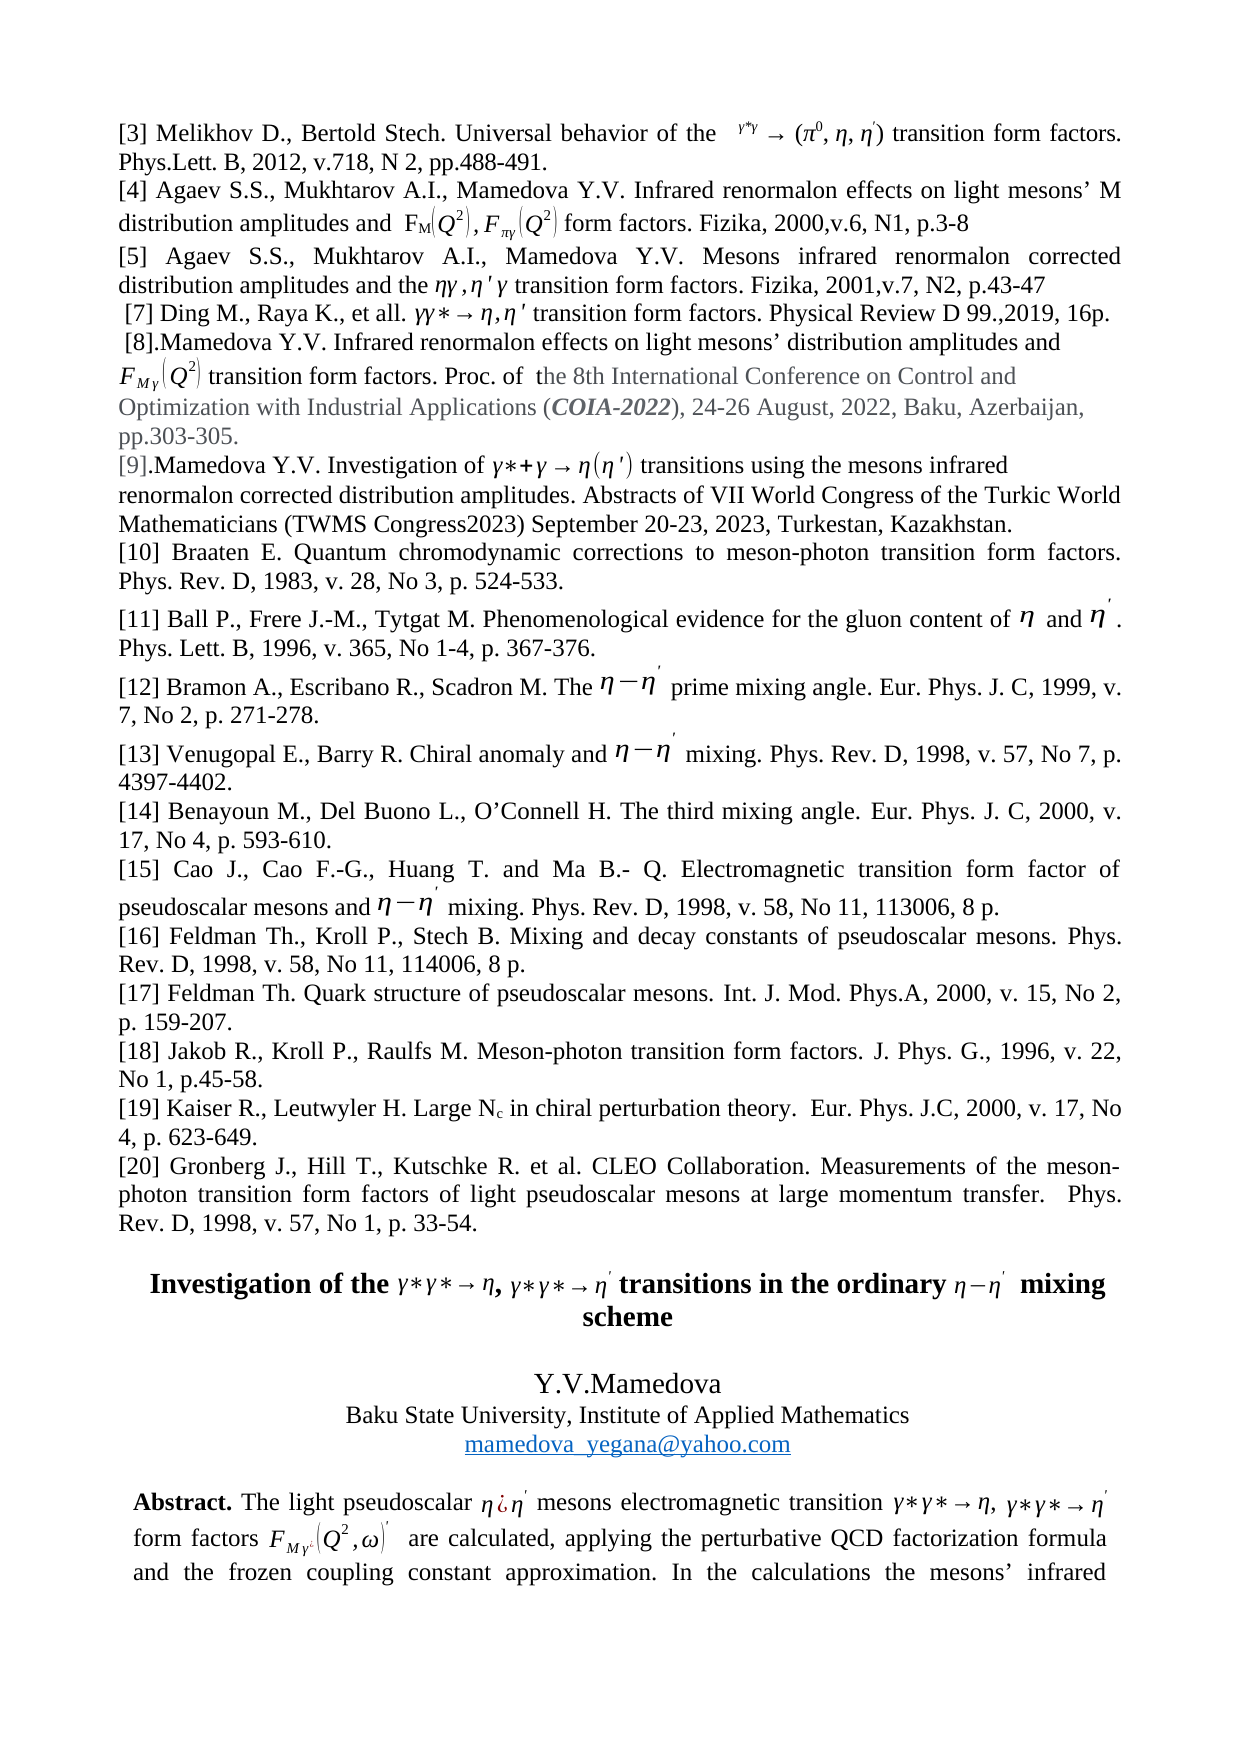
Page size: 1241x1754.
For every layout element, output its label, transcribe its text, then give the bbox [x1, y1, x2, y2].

text [15] Cao J., Cao F.-G., Huang T. and Ma B.- Q. Electromagnetic transition form factor of pseudoscalar mesons and mixing. Phys. Rev. D, 1998, v. 58, No 11, 113006, 8 p. [118, 854, 1122, 921]
text [12] Bramon A., Escribano R., Scadron M. The prime mixing angle. Eur. Phys. J. C, 1999, v. 7, No 2, p. 271-278. [118, 662, 1122, 729]
text [4] Agaev S.S., Mukhtarov A.I., Mamedova Y.V. Infrared renormalon effects on light mesons’ M distribution amplitudes and FM form factors. Fizika, 2000,v.6, N1, p.3-8 [118, 176, 1122, 241]
text [11] Ball P., Frere J.-M., Tytgat M. Phenomenological evidence for the gluon content of and . Phys. Lett. B, 1996, v. 365, No 1-4, p. 367-376. [118, 595, 1122, 662]
text [14] Benayoun M., Del Buono L., O’Connell H. The third mixing angle. Eur. Phys. J. C, 2000, v. 17, No 4, p. 593-610. [118, 796, 1122, 854]
text Baku State University, Institute of Applied Mathematics [133, 1400, 1122, 1429]
text [13] Venugopal E., Barry R. Chiral anomaly and mixing. Phys. Rev. D, 1998, v. 57, No 7, p. 4397-4402. [118, 729, 1122, 796]
text [7] Ding M., Raya K., et all. transition form factors. Physical Review D 99.,2019, 16p. [118, 298, 1122, 327]
text Investigation of the , transitions in the ordinary mixing scheme [133, 1266, 1122, 1333]
text [18] Jakob R., Kroll P., Raulfs M. Meson-photon transition form factors. J. Phys. G., 1996, v. 22, No 1, p.45-58. [118, 1036, 1122, 1093]
text [9].Mamedova Y.V. Investigation of transitions using the mesons infrared renormalon corrected distribution amplitudes. Abstracts of VII World Congress of the Turkic World Mathematicians (TWMS Congress2023) September 20-23, 2023, Turkestan, Kazakhstan. [118, 450, 1122, 537]
text [17] Feldman Th. Quark structure of pseudoscalar mesons. Int. J. Mod. Phys.A, 2000, v. 15, No 2, p. 159-207. [118, 978, 1122, 1036]
text [16] Feldman Th., Kroll P., Stech B. Mixing and decay constants of pseudoscalar mesons. Phys. Rev. D, 1998, v. 58, No 11, 114006, 8 p. [118, 921, 1122, 978]
text [3] Melikhov D., Bertold Stech. Universal behavior of the γ*γ → (π0, η, η′) transition form factors. Phys.Lett. B, 2012, v.718, N 2, pp.488-491. [118, 118, 1122, 176]
text [10] Braaten E. Quantum chromodynamic corrections to meson-photon transition form factors. Phys. Rev. D, 1983, v. 28, No 3, p. 524-533. [118, 537, 1122, 595]
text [133, 1486, 1107, 1586]
text [5] Agaev S.S., Mukhtarov A.I., Mamedova Y.V. Mesons infrared renormalon corrected distribution amplitudes and the transition form factors. Fizika, 2001,v.7, N2, p.43-47 [118, 241, 1122, 298]
text Y.V.Mamedova [133, 1366, 1122, 1400]
text [20] Gronberg J., Hill T., Kutschke R. et al. CLEO Collaboration. Measurements of the meson- photon transition form factors of light pseudoscalar mesons at large momentum transfer. Phys. Rev. D, 1998, v. 57, No 1, p. 33-54. [118, 1151, 1122, 1237]
text [19] Kaiser R., Leutwyler H. Large Nc in chiral perturbation theory. Eur. Phys. J.C, 2000, v. 17, No 4, p. 623-649. [118, 1093, 1122, 1151]
text mamedova_yegana@yahoo.com [133, 1429, 1122, 1457]
text [8].Mamedova Y.V. Infrared renormalon effects on light mesons’ distribution amplitudes and transition form factors. Proc. of the 8th International Conference on Control and Optimization with Industrial Applications (COIA-2022), 24-26 August, 2022, Baku, Azerbaijan, pp.303-305. [118, 327, 1122, 450]
